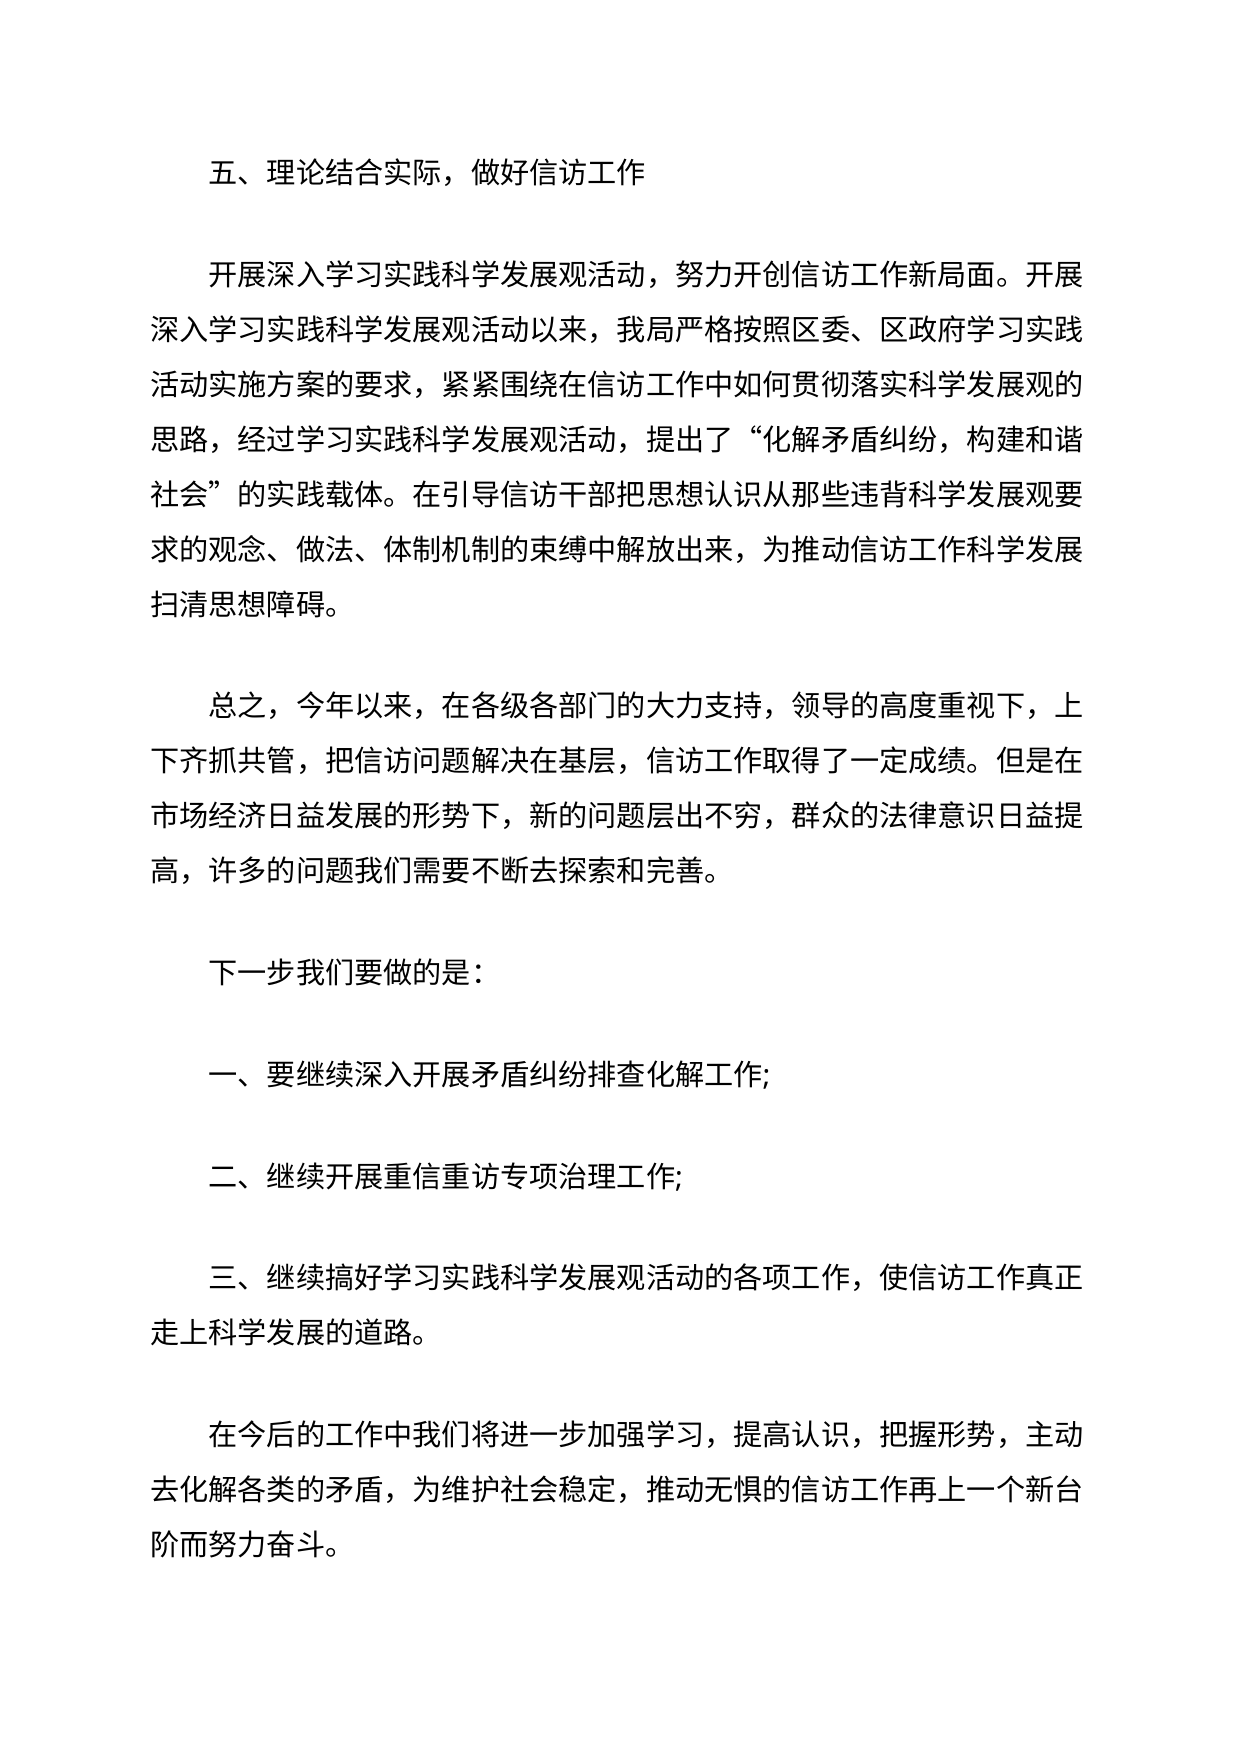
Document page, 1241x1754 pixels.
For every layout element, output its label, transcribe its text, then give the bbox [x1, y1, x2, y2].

text 三、继续搞好学习实践科学发展观活动的各项工作，使信访工作真正走上科学发展的道路。 [150, 1255, 1090, 1352]
text 一、要继续深入开展矛盾纠纷排查化解工作; [150, 1051, 1090, 1093]
text 二、继续开展重信重访专项治理工作; [150, 1153, 1090, 1196]
text 开展深入学习实践科学发展观活动，努力开创信访工作新局面。开展深入学习实践科学发展观活动以来，我局严格按照区委、区政府学习实践活动实施方案的要求，紧紧围绕在信访工作中如何贯彻落实科学发展观的思路，经过学习实践科学发展观活动，提出了“化解矛盾纠纷，构建和谐社会”的实践载体。在引导信访干部把思想认识从那些违背科学发展观要求的观念、做法、体制机制的束缚中解放出来，为推动信访工作科学发展扫清思想障碍。 [150, 252, 1090, 623]
text 总之，今年以来，在各级各部门的大力支持，领导的高度重视下，上下齐抓共管，把信访问题解决在基层，信访工作取得了一定成绩。但是在市场经济日益发展的形势下，新的问题层出不穷，群众的法律意识日益提高，许多的问题我们需要不断去探索和完善。 [150, 683, 1090, 890]
text 下一步我们要做的是： [150, 949, 1090, 992]
text 五、理论结合实际，做好信访工作 [150, 150, 1090, 192]
text 在今后的工作中我们将进一步加强学习，提高认识，把握形势，主动去化解各类的矛盾，为维护社会稳定，推动无惧的信访工作再上一个新台阶而努力奋斗。 [150, 1412, 1090, 1564]
